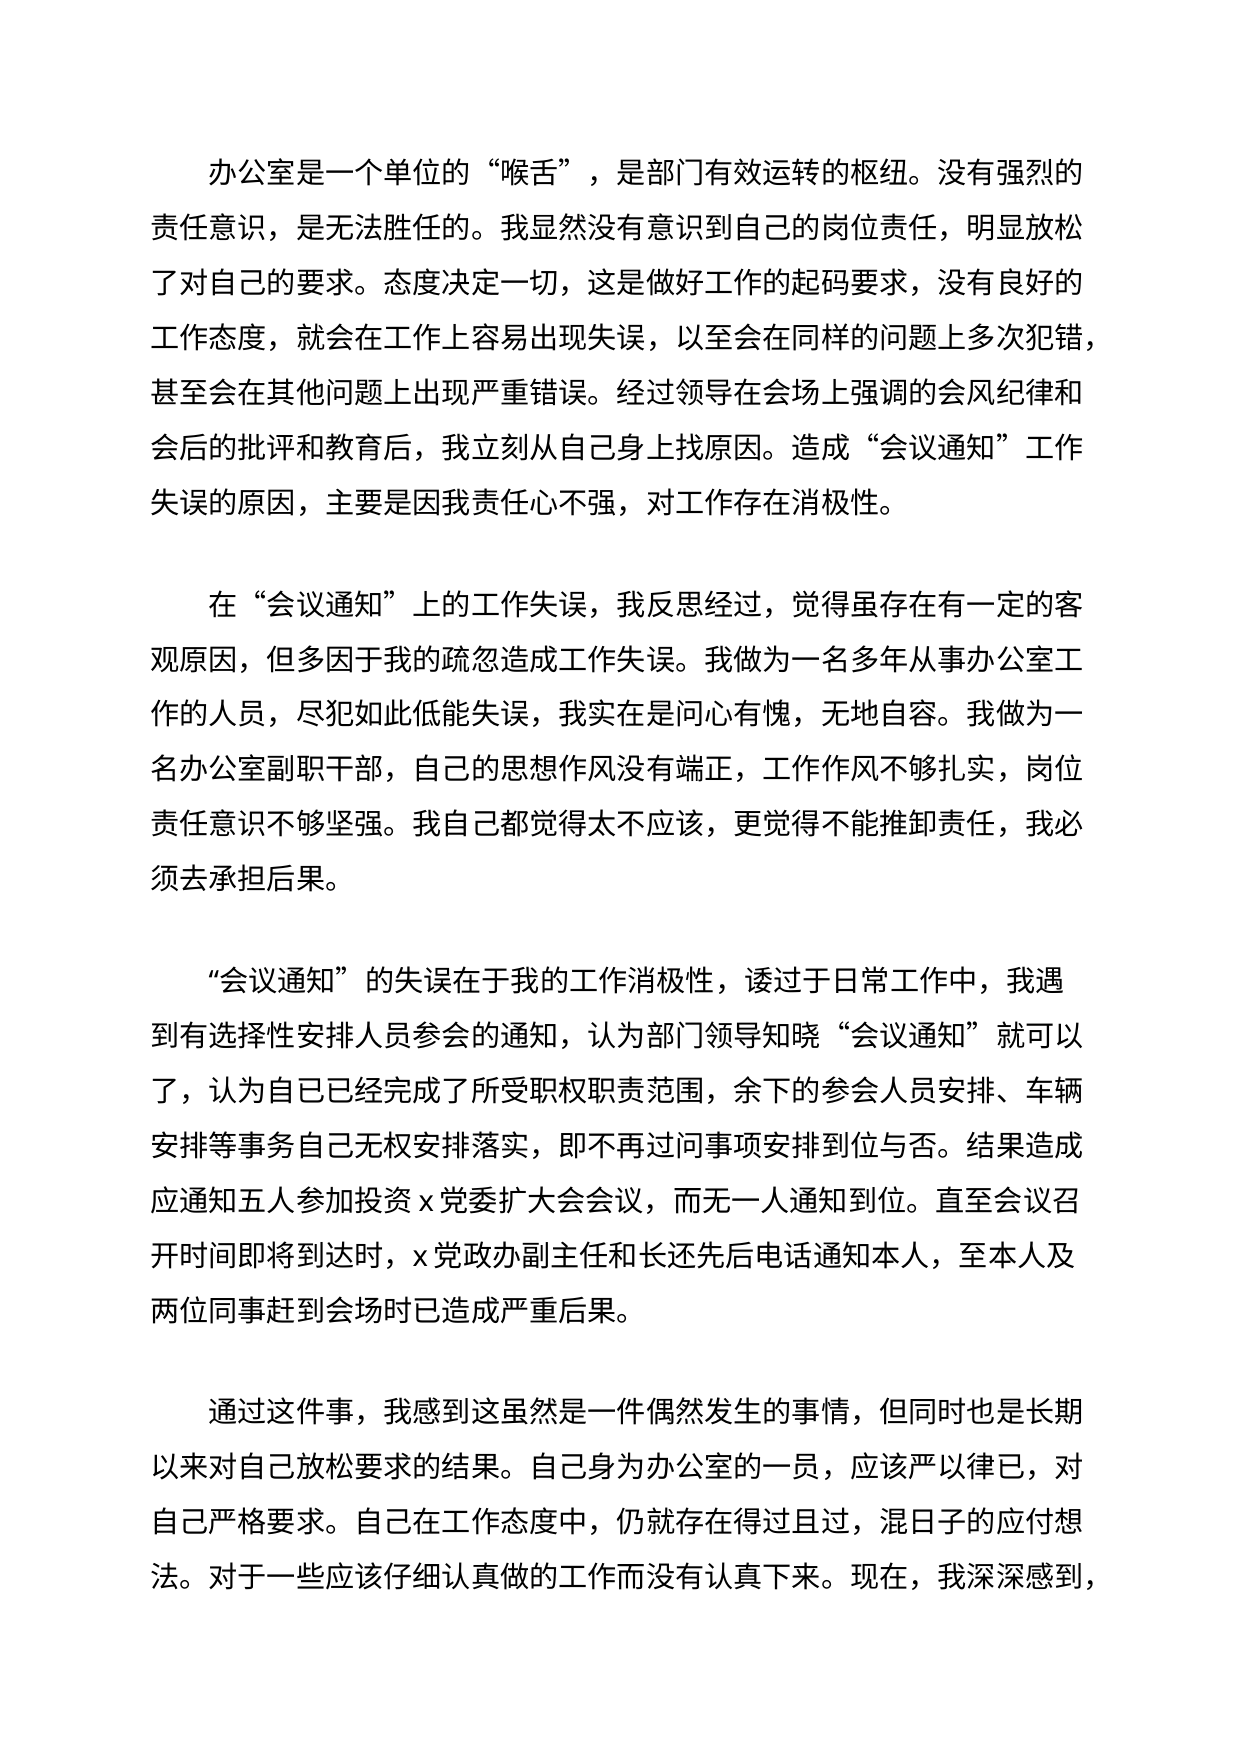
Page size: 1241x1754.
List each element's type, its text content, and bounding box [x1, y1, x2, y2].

text “会议通知”的失误在于我的工作消极性，诿过于日常工作中，我遇到有选择性安排人员参会的通知，认为部门领导知晓“会议通知”就可以了，认为自已已经完成了所受职权职责范围，余下的参会人员安排、车辆安排等事务自己无权安排落实，即不再过问事项安排到位与否。结果造成应通知五人参加投资x党委扩大会会议，而无一人通知到位。直至会议召开时间即将到达时，x党政办副主任和长还先后电话通知本人，至本人及两位同事赶到会场时已造成严重后果。 [150, 957, 1090, 1329]
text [150, 1389, 1090, 1596]
text 在“会议通知”上的工作失误，我反思经过，觉得虽存在有一定的客观原因，但多因于我的疏忽造成工作失误。我做为一名多年从事办公室工作的人员，尽犯如此低能失误，我实在是问心有愧，无地自容。我做为一名办公室副职干部，自己的思想作风没有端正，工作作风不够扎实，岗位责任意识不够坚强。我自己都觉得太不应该，更觉得不能推卸责任，我必须去承担后果。 [150, 581, 1090, 898]
text 办公室是一个单位的“喉舌”，是部门有效运转的枢纽。没有强烈的责任意识，是无法胜任的。我显然没有意识到自己的岗位责任，明显放松了对自己的要求。态度决定一切，这是做好工作的起码要求，没有良好的工作态度，就会在工作上容易出现失误，以至会在同样的问题上多次犯错，甚至会在其他问题上出现严重错误。经过领导在会场上强调的会风纪律和会后的批评和教育后，我立刻从自己身上找原因。造成“会议通知”工作失误的原因，主要是因我责任心不强，对工作存在消极性。 [150, 150, 1090, 522]
